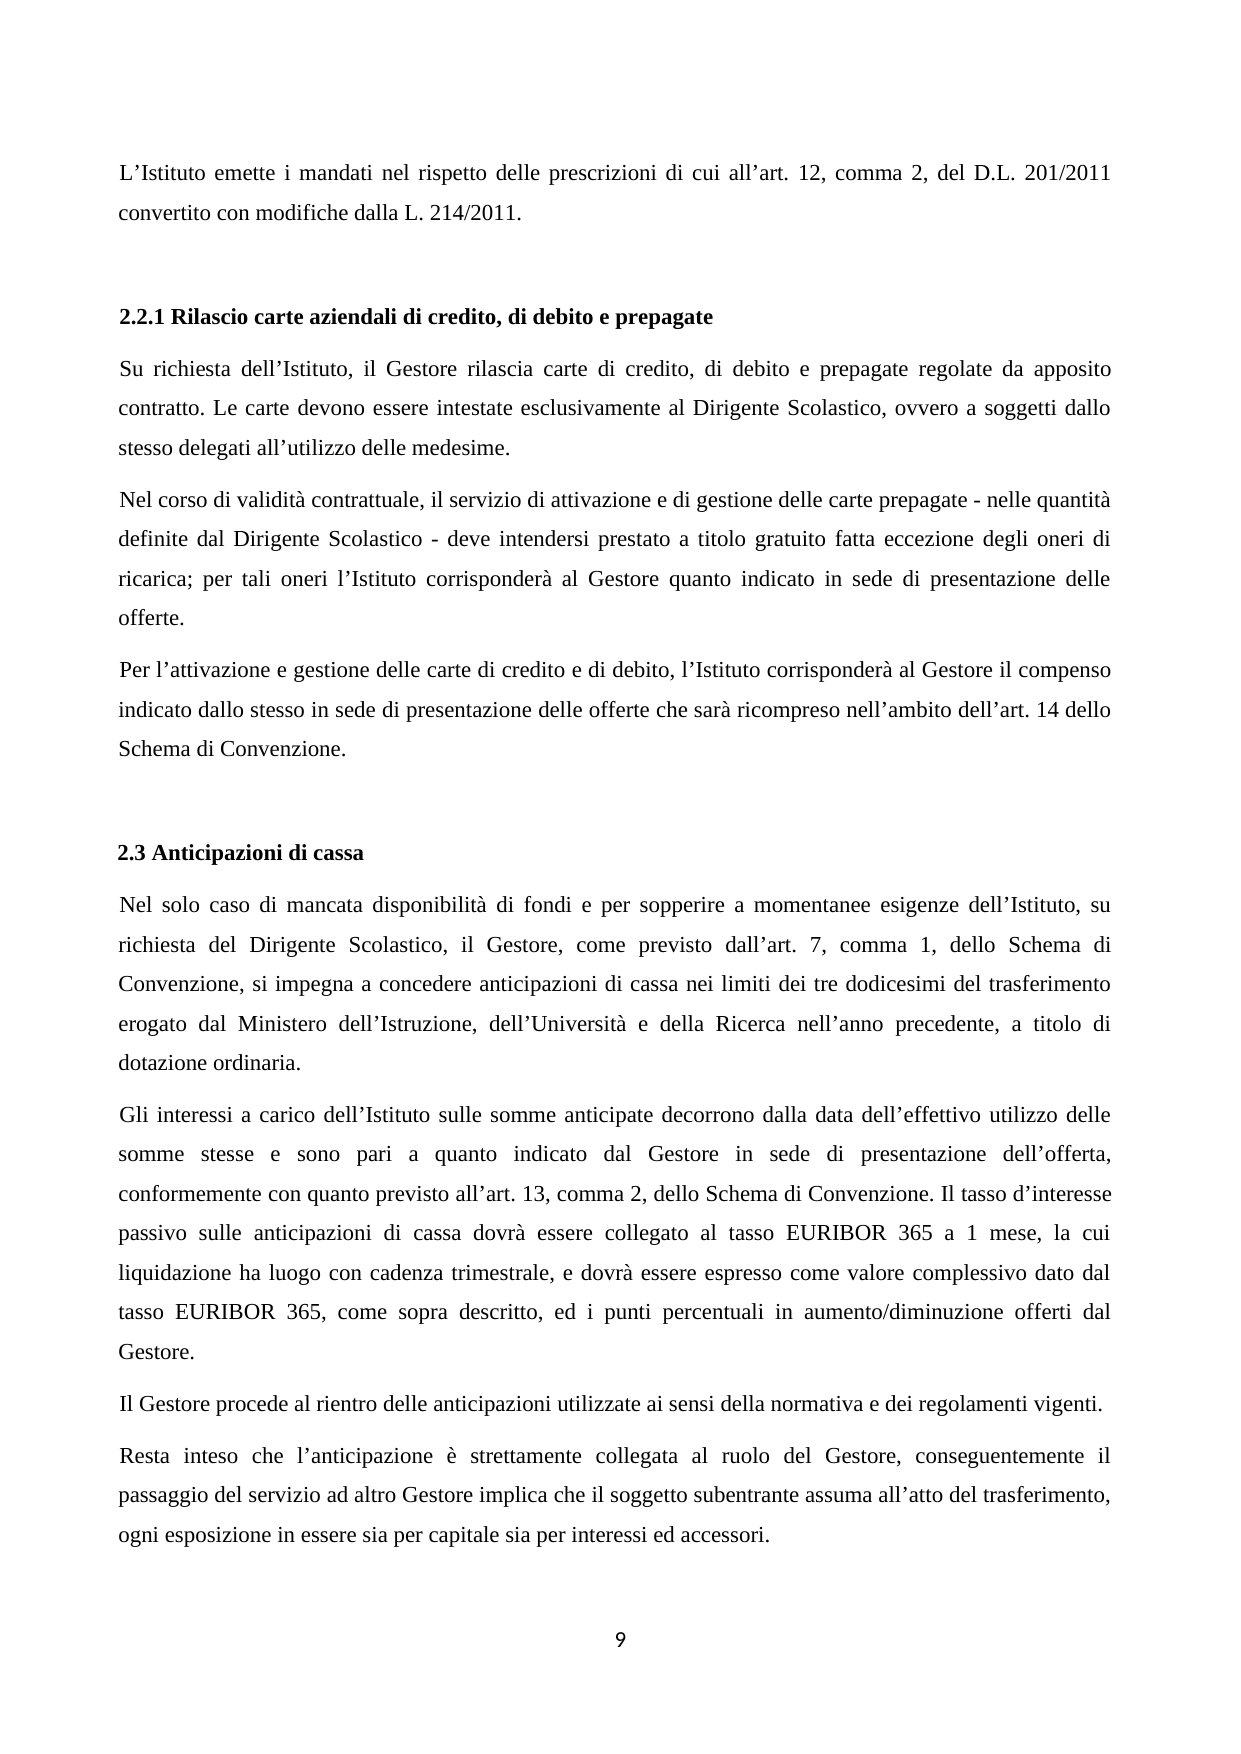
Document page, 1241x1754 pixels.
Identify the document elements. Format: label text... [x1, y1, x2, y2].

text Per l’attivazione e gestione delle carte di credito e di debito, l’Istituto corrisponderà al Gestore il compenso indicato dallo stesso in sede di presentazione delle offerte che sarà ricompreso nell’ambito dell’art. 14 dello Schema di Convenzione. [118, 656, 1113, 762]
text Il Gestore procede al rientro delle anticipazioni utilizzate ai sensi della normativa e dei regolamenti vigenti. [118, 1390, 1113, 1416]
subtitle 2.2.1 Rilascio carte aziendali di credito, di debito e prepagate [118, 303, 1092, 329]
text Resta inteso che l’anticipazione è strettamente collegata al ruolo del Gestore, conseguentemente il passaggio del servizio ad altro Gestore implica che il soggetto subentrante assuma all’atto del trasferimento, ogni esposizione in essere sia per capitale sia per interessi ed accessori. [118, 1442, 1113, 1547]
text Nel corso di validità contrattuale, il servizio di attivazione e di gestione delle carte prepagate - nelle quantità definite dal Dirigente Scolastico - deve intendersi prestato a titolo gratuito fatta eccezione degli oneri di ricarica; per tali oneri l’Istituto corrisponderà al Gestore quanto indicato in sede di presentazione delle offerte. [118, 486, 1113, 631]
text Gli interessi a carico dell’Istituto sulle somme anticipate decorrono dalla data dell’effettivo utilizzo delle somme stesse e sono pari a quanto indicato dal Gestore in sede di presentazione dell’offerta, conformemente con quanto previsto all’art. 13, comma 2, dello Schema di Convenzione. Il tasso d’interesse passivo sulle anticipazioni di cassa dovrà essere collegato al tasso EURIBOR 365 a 1 mese, la cui liquidazione ha luogo con cadenza trimestrale, e dovrà essere espresso come valore complessivo dato dal tasso EURIBOR 365, come sopra descritto, ed i punti percentuali in aumento/diminuzione offerti dal Gestore. [118, 1101, 1113, 1364]
text Su richiesta dell’Istituto, il Gestore rilascia carte di credito, di debito e prepagate regolate da apposito contratto. Le carte devono essere intestate esclusivamente al Dirigente Scolastico, ovvero a soggetti dallo stesso delegati all’utilizzo delle medesime. [118, 355, 1113, 460]
text L’Istituto emette i mandati nel rispetto delle prescrizioni di cui all’art. 12, comma 2, del D.L. 201/2011 convertito con modifiche dalla L. 214/2011. [118, 159, 1113, 225]
subtitle 2.3 Anticipazioni di cassa [117, 839, 1122, 866]
text Nel solo caso di mancata disponibilità di fondi e per sopperire a momentanee esigenze dell’Istituto, su richiesta del Dirigente Scolastico, il Gestore, come previsto dall’art. 7, comma 1, dello Schema di Convenzione, si impegna a concedere anticipazioni di cassa nei limiti dei tre dodicesimi del trasferimento erogato dal Ministero dell’Istruzione, dell’Università e della Ricerca nell’anno precedente, a titolo di dotazione ordinaria. [118, 891, 1113, 1075]
